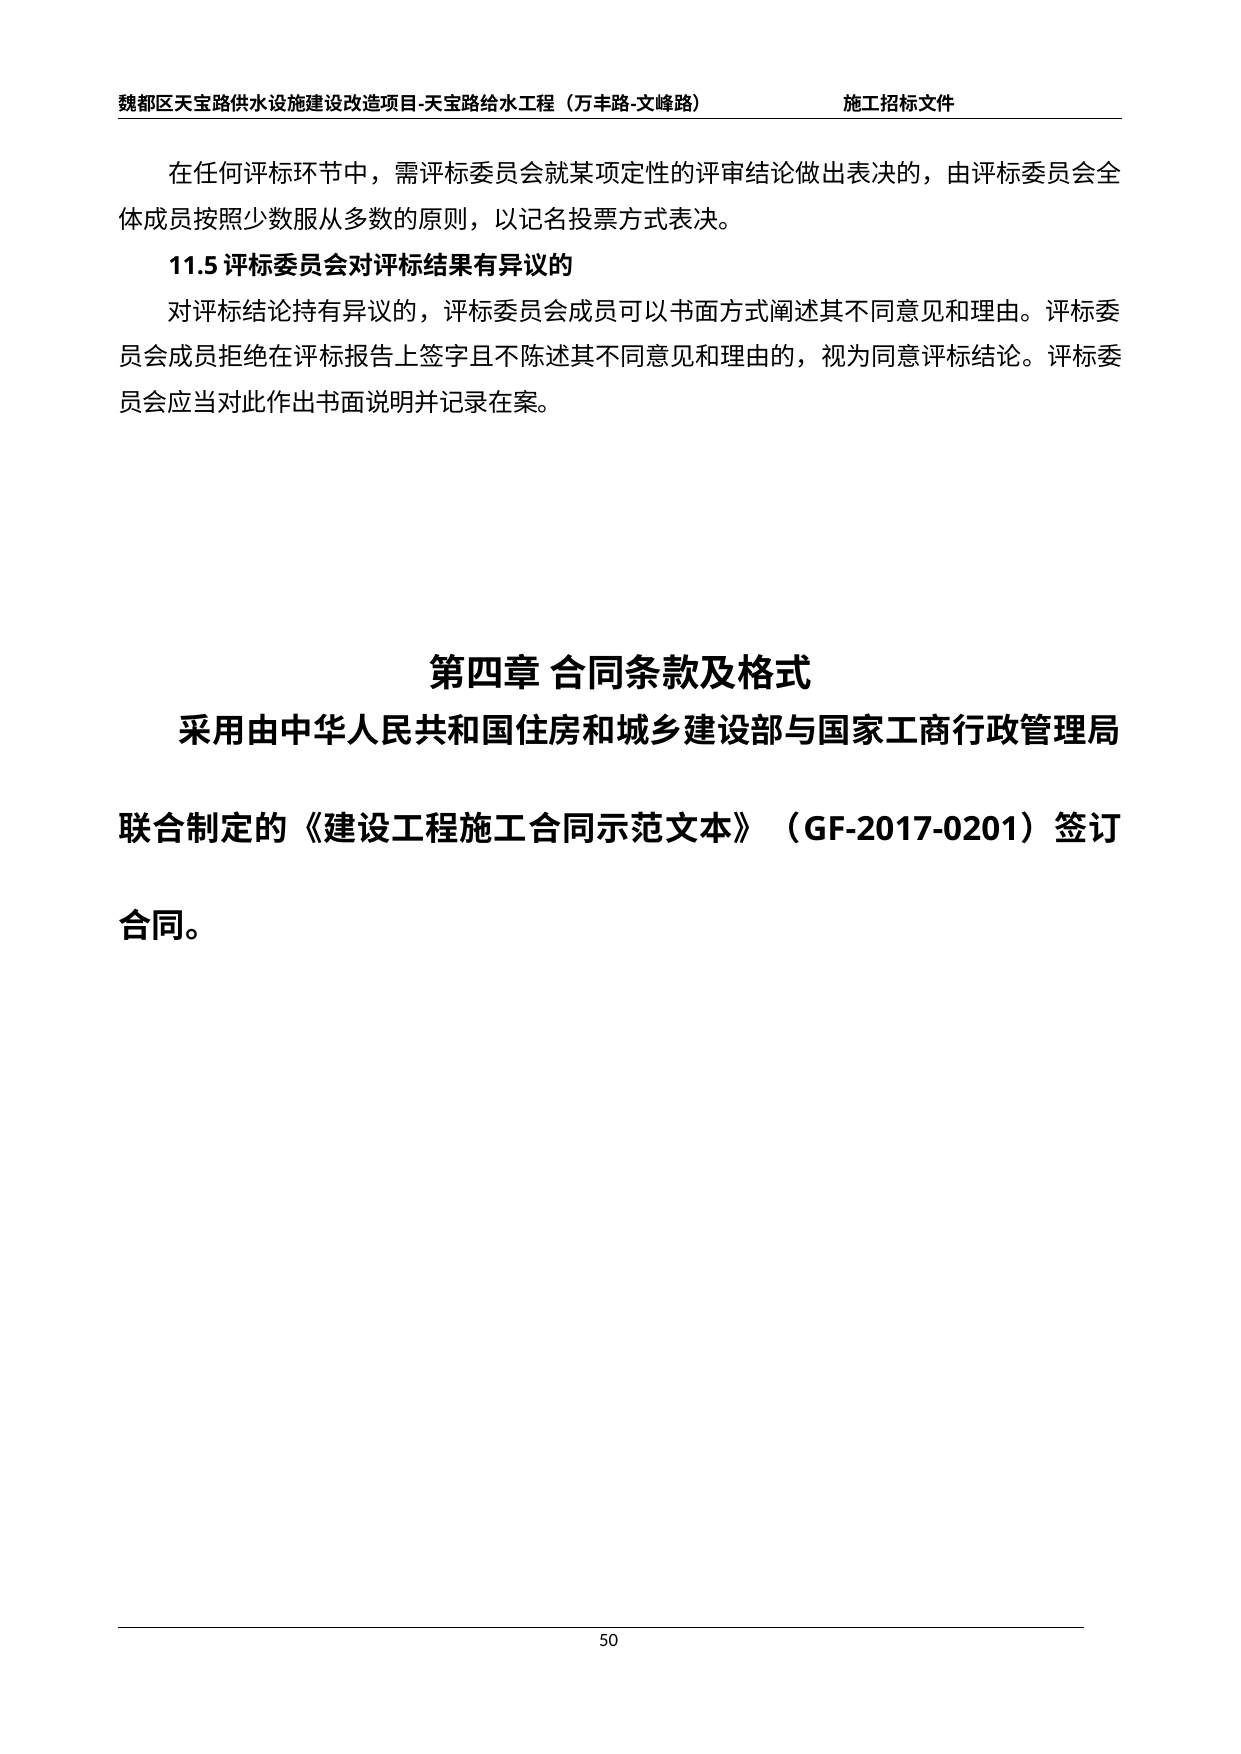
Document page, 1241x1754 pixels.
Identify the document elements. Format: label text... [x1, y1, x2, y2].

text 第四章 合同条款及格式 [118, 650, 1122, 696]
text 对评标结论持有异议的，评标委员会成员可以书面方式阐述其不同意见和理由。评标委员会成员拒绝在评标报告上签字且不陈述其不同意见和理由的，视为同意评标结论。评标委员会应当对此作出书面说明并记录在案。 [118, 283, 1122, 421]
text 在任何评标环节中，需评标委员会就某项定性的评审结论做出表决的，由评标委员会全体成员按照少数服从多数的原则，以记名投票方式表决。 [118, 146, 1122, 237]
text 11.5评标委员会对评标结果有异议的 [118, 237, 1122, 283]
text 采用由中华人民共和国住房和城乡建设部与国家工商行政管理局联合制定的《建设工程施工合同示范文本》（GF-2017-0201）签订合同。 [118, 696, 1122, 956]
